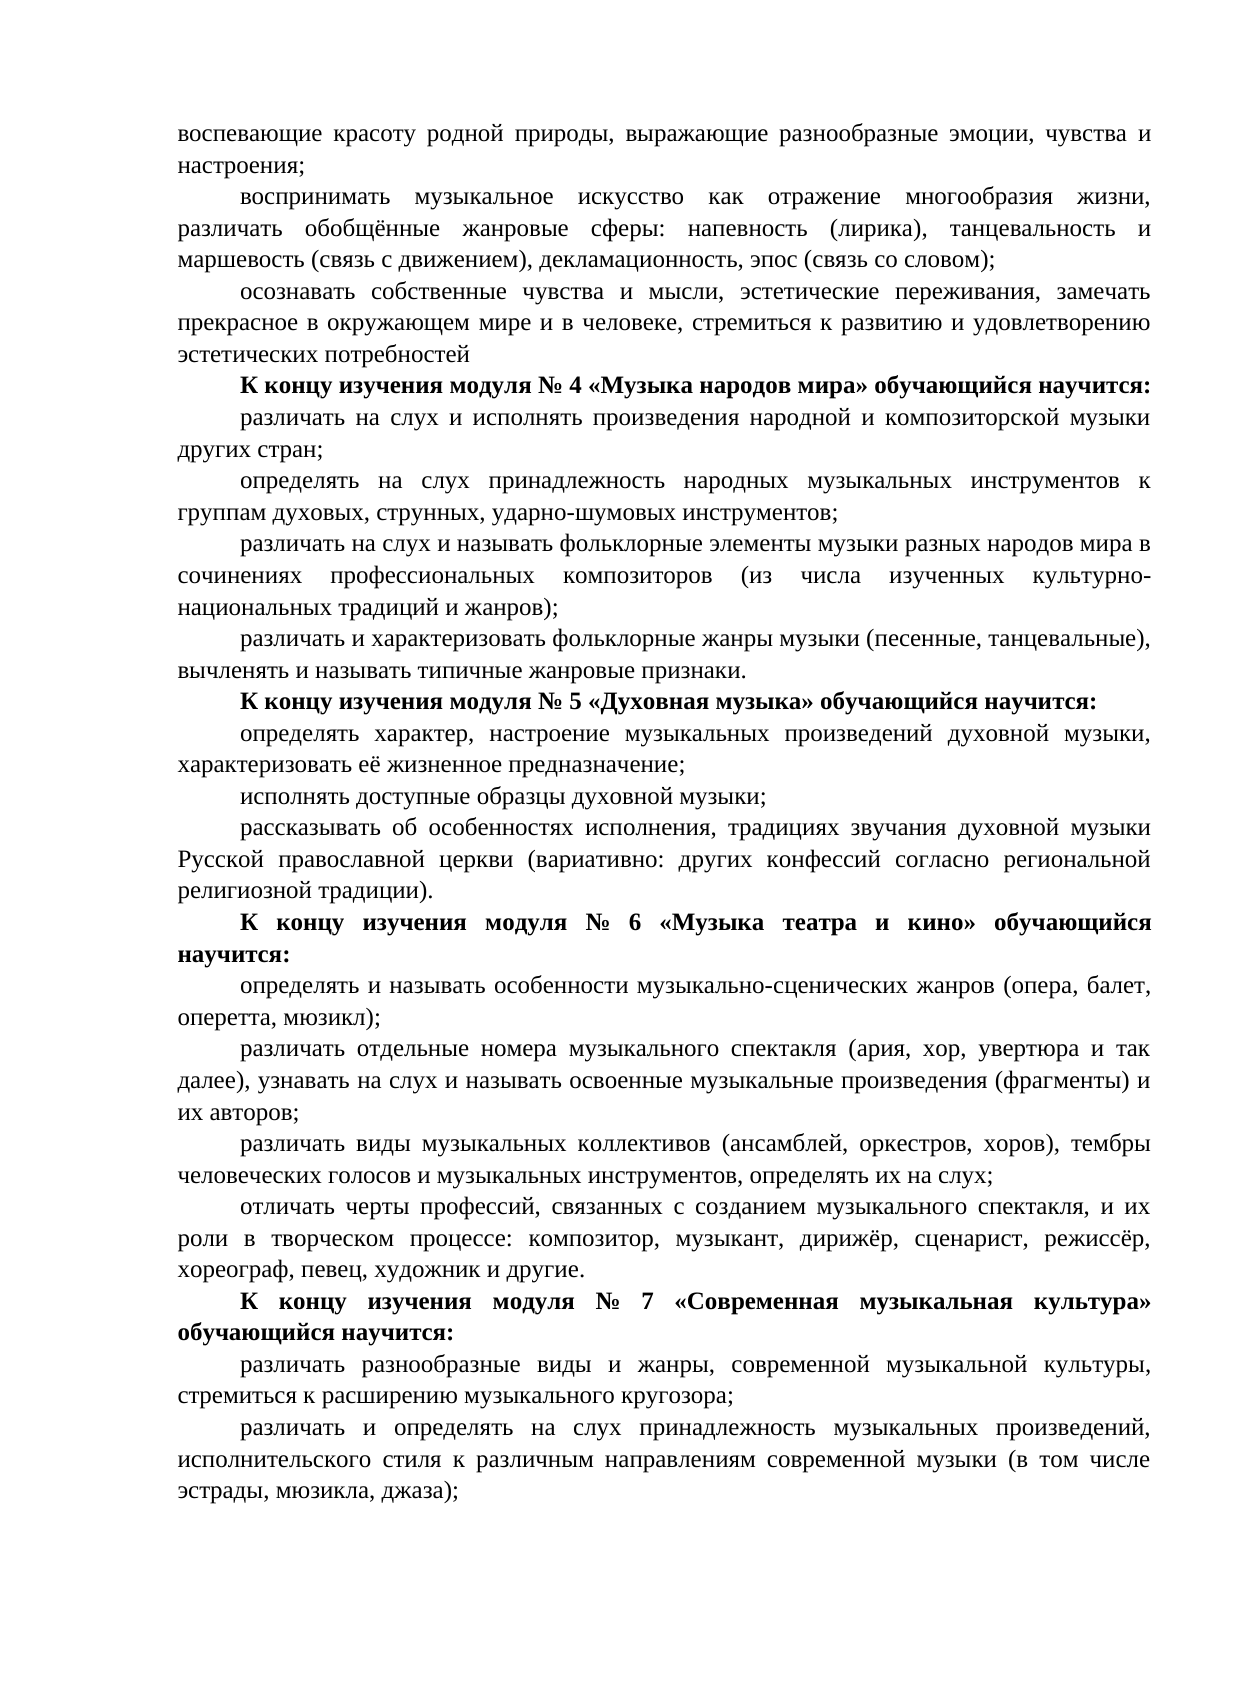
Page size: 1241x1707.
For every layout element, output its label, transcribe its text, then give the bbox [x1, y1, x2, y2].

text осознавать собственные чувства и мысли, эстетические переживания, замечать прекрасное в окружающем мире и в человеке, стремиться к развитию и удовлетворению эстетических потребностей [177, 276, 1152, 368]
text различать виды музыкальных коллективов (ансамблей, оркестров, хоров), тембры человеческих голосов и музыкальных инструментов, определять их на слух; [177, 1128, 1152, 1188]
text различать разнообразные виды и жанры, современной музыкальной культуры, стремиться к расширению музыкального кругозора; [177, 1349, 1152, 1409]
text отличать черты профессий, связанных с созданием музыкального спектакля, и их роли в творческом процессе: композитор, музыкант, дирижёр, сценарист, режиссёр, хореограф, певец, художник и другие. [177, 1191, 1152, 1283]
text К концу изучения модуля № 6 «Музыка театра и кино» обучающийся научится: [177, 907, 1152, 967]
text определять на слух принадлежность народных музыкальных инструментов к группам духовых, струнных, ударно-шумовых инструментов; [177, 465, 1152, 526]
text определять и называть особенности музыкально-сценических жанров (опера, балет, оперетта, мюзикл); [177, 970, 1152, 1031]
text рассказывать об особенностях исполнения, традициях звучания духовной музыки Русской православной церкви (вариативно: других конфессий согласно региональной религиозной традиции). [177, 812, 1152, 904]
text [177, 118, 1152, 178]
text К концу изучения модуля № 7 «Современная музыкальная культура» обучающийся научится: [177, 1286, 1152, 1346]
text различать и определять на слух принадлежность музыкальных произведений, исполнительского стиля к различным направлениям современной музыки (в том числе эстрады, мюзикла, джаза); [177, 1412, 1152, 1504]
text различать отдельные номера музыкального спектакля (ария, хор, увертюра и так далее), узнавать на слух и называть освоенные музыкальные произведения (фрагменты) и их авторов; [177, 1033, 1152, 1125]
text определять характер, настроение музыкальных произведений духовной музыки, характеризовать её жизненное предназначение; [177, 718, 1152, 778]
text различать и характеризовать фольклорные жанры музыки (песенные, танцевальные), вычленять и называть типичные жанровые признаки. [177, 623, 1152, 683]
text различать на слух и называть фольклорные элементы музыки разных народов мира в сочинениях профессиональных композиторов (из числа изученных культурно-национальных традиций и жанров); [177, 528, 1152, 620]
text различать на слух и исполнять произведения народной и композиторской музыки других стран; [177, 402, 1152, 462]
text К концу изучения модуля № 4 «Музыка народов мира» обучающийся научится: [177, 371, 1152, 399]
text воспринимать музыкальное искусство как отражение многообразия жизни, различать обобщённые жанровые сферы: напевность (лирика), танцевальность и маршевость (связь с движением), декламационность, эпос (связь со словом); [177, 181, 1152, 273]
text К концу изучения модуля № 5 «Духовная музыка» обучающийся научится: [177, 686, 1152, 715]
text исполнять доступные образцы духовной музыки; [177, 781, 1152, 810]
